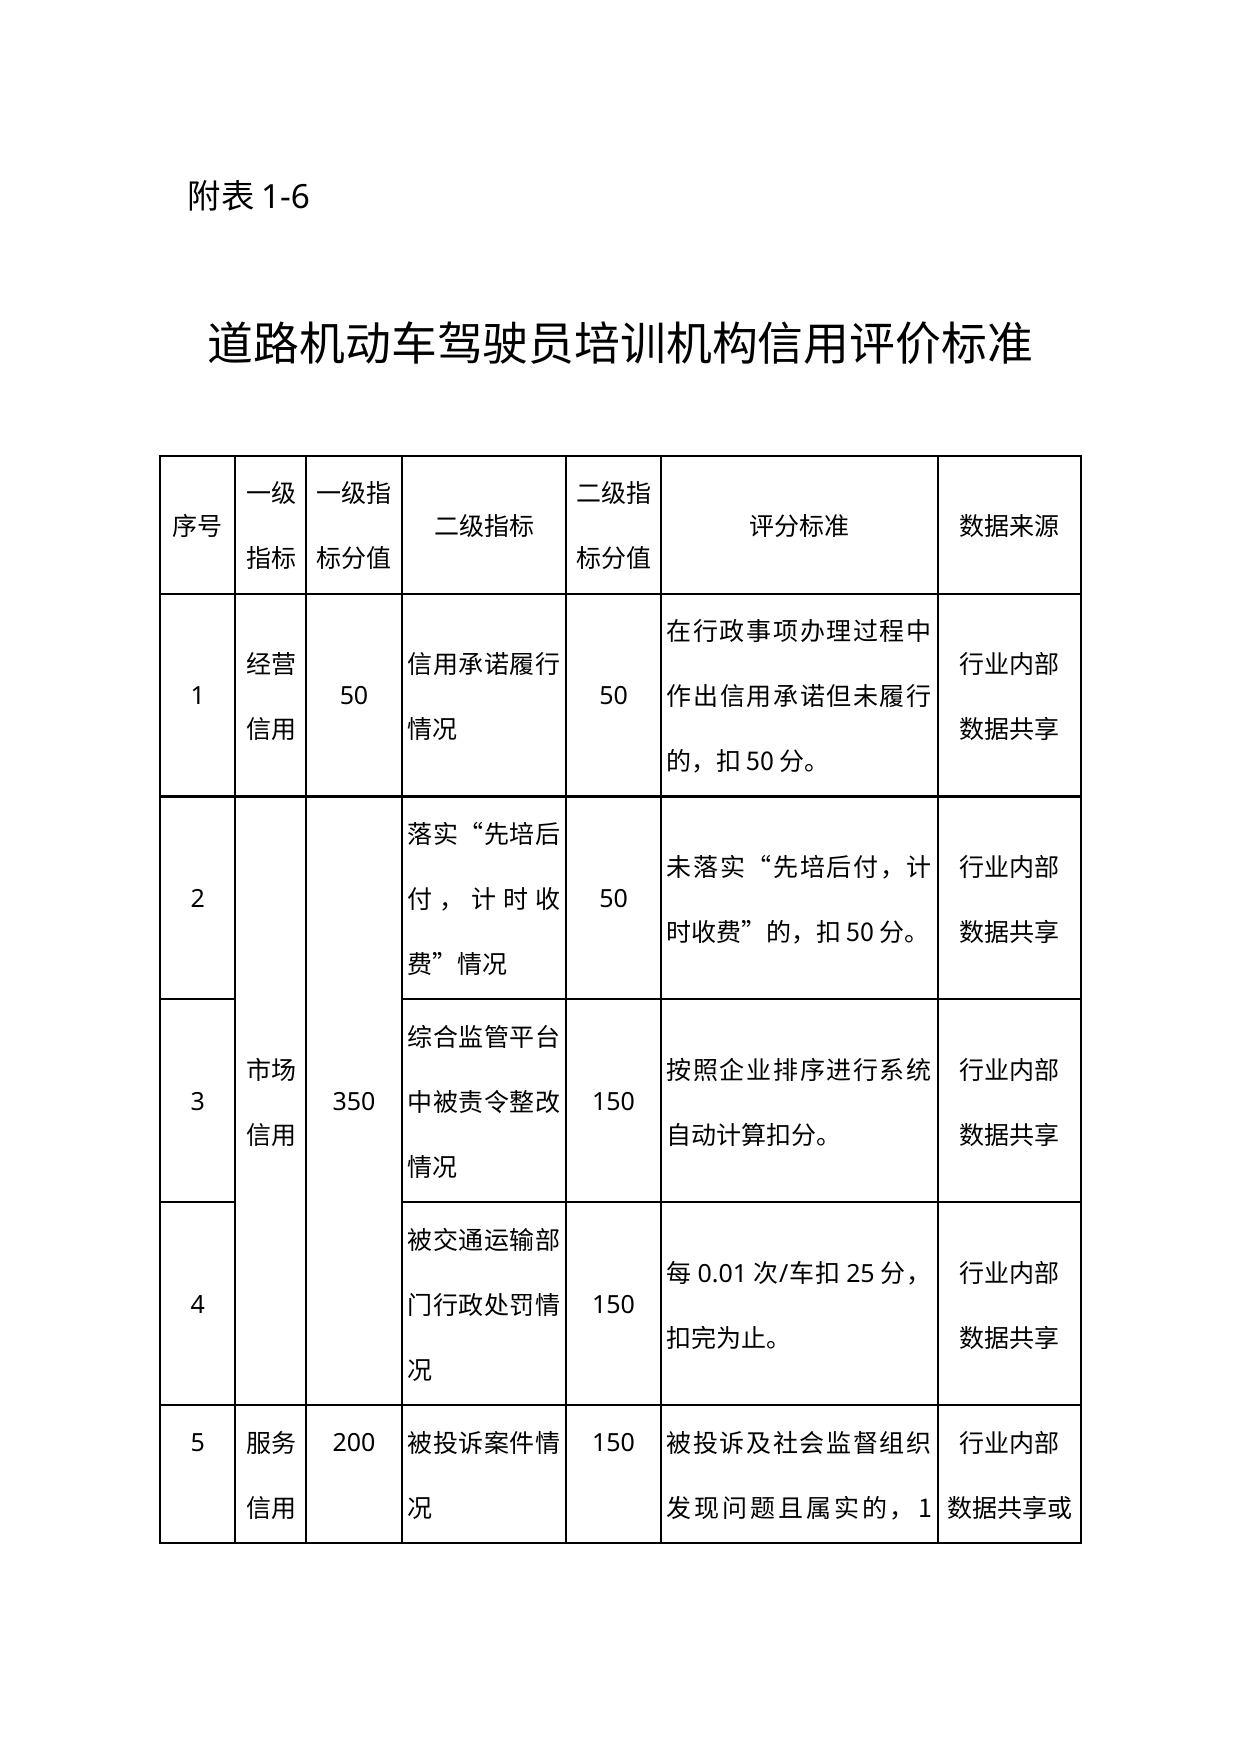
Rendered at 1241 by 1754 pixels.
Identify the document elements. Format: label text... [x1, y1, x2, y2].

table_cell 行业内部 数据共享 [939, 595, 1080, 795]
text 附表1-6 [187, 162, 1053, 227]
table_cell 2 [161, 798, 234, 998]
table_cell 4 [161, 1203, 234, 1404]
table_cell 市场信用 [236, 798, 305, 1404]
table_cell 行业内部 数据共享 [939, 1000, 1080, 1201]
table_cell 每0.01次/车扣25分，扣完为止。 [662, 1203, 937, 1404]
table_cell 行业内部 数据共享 [939, 798, 1080, 998]
table_cell 被交通运输部门行政处罚情况 [403, 1203, 565, 1404]
table_header 二级指标 [403, 457, 565, 592]
table_cell 经营信用 [236, 595, 305, 795]
text 道路机动车驾驶员培训机构信用评价标准 [187, 292, 1053, 389]
table_header 评分标准 [662, 457, 937, 592]
table_cell 被投诉及社会监督组织发现问题且属实的，1次扣30分，扣完为止。 [662, 1406, 937, 1542]
table_cell 150 [567, 1000, 660, 1201]
table_cell 行业内部 数据共享或 手工录入 [939, 1406, 1080, 1542]
table_cell 50 [567, 798, 660, 998]
table_header 二级指标分值 [567, 457, 660, 592]
table_cell 行业内部 数据共享 [939, 1203, 1080, 1404]
table_cell 落实“先培后付，计时收费”情况 [403, 798, 565, 998]
table_cell 200 [307, 1406, 401, 1542]
table_cell 50 [567, 595, 660, 795]
table_cell 未落实“先培后付，计时收费”的，扣50分。 [662, 798, 937, 998]
table_header 一级指标分值 [307, 457, 401, 592]
table_header 一级指标 [236, 457, 305, 592]
table_cell 1 [161, 595, 234, 795]
table_cell 信用承诺履行情况 [403, 595, 565, 795]
table_header 数据来源 [939, 457, 1080, 592]
table_cell 5 [161, 1406, 234, 1542]
table_cell 综合监管平台中被责令整改情况 [403, 1000, 565, 1201]
table_header 序号 [161, 457, 234, 592]
table_cell 350 [307, 798, 401, 1404]
table_cell 50 [307, 595, 401, 795]
table_cell 服务信用 [236, 1406, 305, 1542]
table_cell 被投诉案件情况 [403, 1406, 565, 1542]
table_cell 3 [161, 1000, 234, 1201]
table_cell 150 [567, 1203, 660, 1404]
table_cell 按照企业排序进行系统自动计算扣分。 [662, 1000, 937, 1201]
table_cell 在行政事项办理过程中作出信用承诺但未履行的，扣50分。 [662, 595, 937, 795]
table_cell 150 [567, 1406, 660, 1542]
